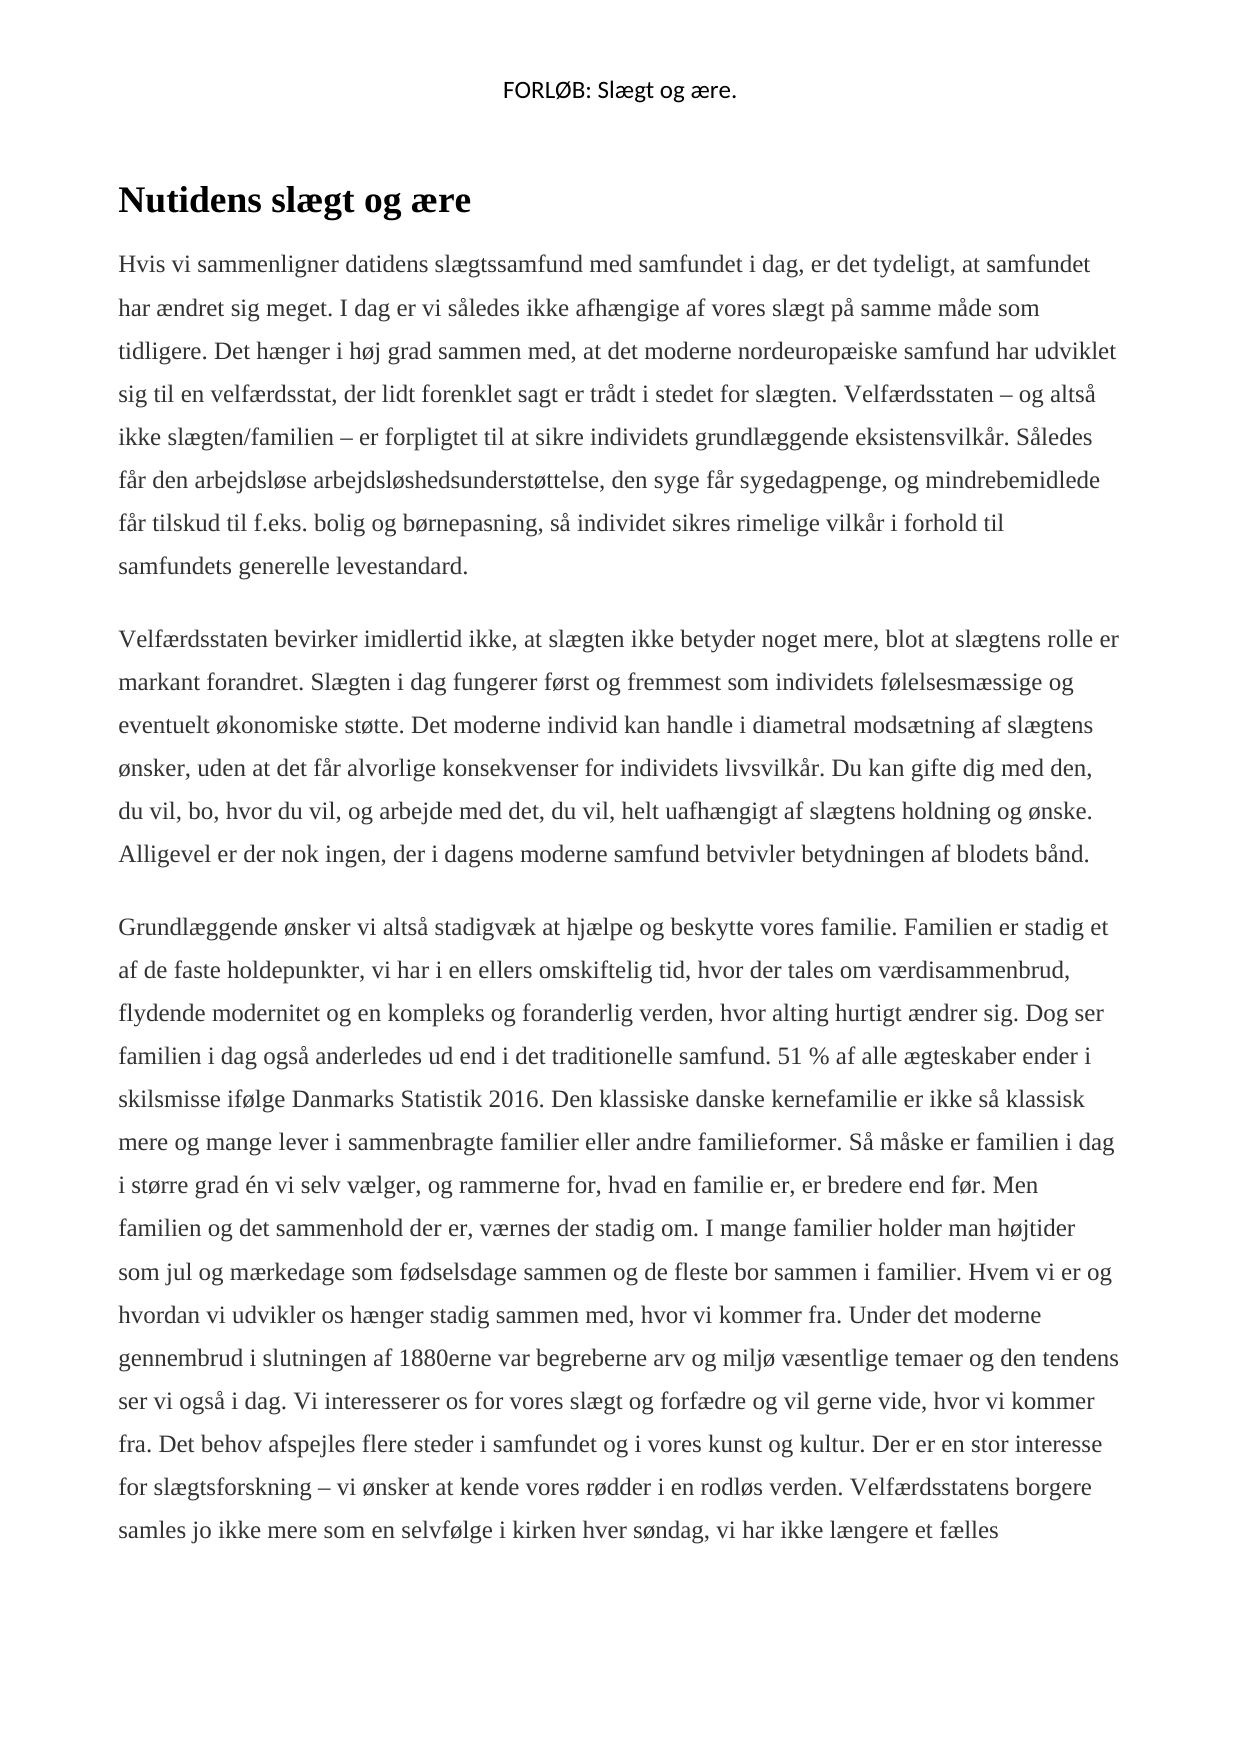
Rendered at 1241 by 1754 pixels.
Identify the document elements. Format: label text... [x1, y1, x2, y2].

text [118, 912, 1122, 1544]
text Velfærdsstaten bevirker imidlertid ikke, at slægten ikke betyder noget mere, blot at slægtens rolle er markant forandret. Slægten i dag fungerer først og fremmest som individets følelsesmæssige og eventuelt økonomiske støtte. Det moderne individ kan handle i diametral modsætning af slægtens ønsker, uden at det får alvorlige konsekvenser for individets livsvilkår. Du kan gifte dig med den, du vil, bo, hvor du vil, og arbejde med det, du vil, helt uafhængigt af slægtens holdning og ønske. Alligevel er der nok ingen, der i dagens moderne samfund betvivler betydningen af blodets bånd. [118, 624, 1122, 868]
subtitle Nutidens slægt og ære [118, 177, 1122, 220]
text Hvis vi sammenligner datidens slægtssamfund med samfundet i dag, er det tydeligt, at samfundet har ændret sig meget. I dag er vi således ikke afhængige af vores slægt på samme måde som tidligere. Det hænger i høj grad sammen med, at det moderne nordeuropæiske samfund har udviklet sig til en velfærdsstat, der lidt forenklet sagt er trådt i stedet for slægten. Velfærdsstaten – og altså ikke slægten/familien – er forpligtet til at sikre individets grundlæggende eksistensvilkår. Således får den arbejdsløse arbejdsløshedsunderstøttelse, den syge får sygedagpenge, og mindrebemidlede får tilskud til f.eks. bolig og børnepasning, så individet sikres rimelige vilkår i forhold til samfundets generelle levestandard. [118, 249, 1122, 580]
